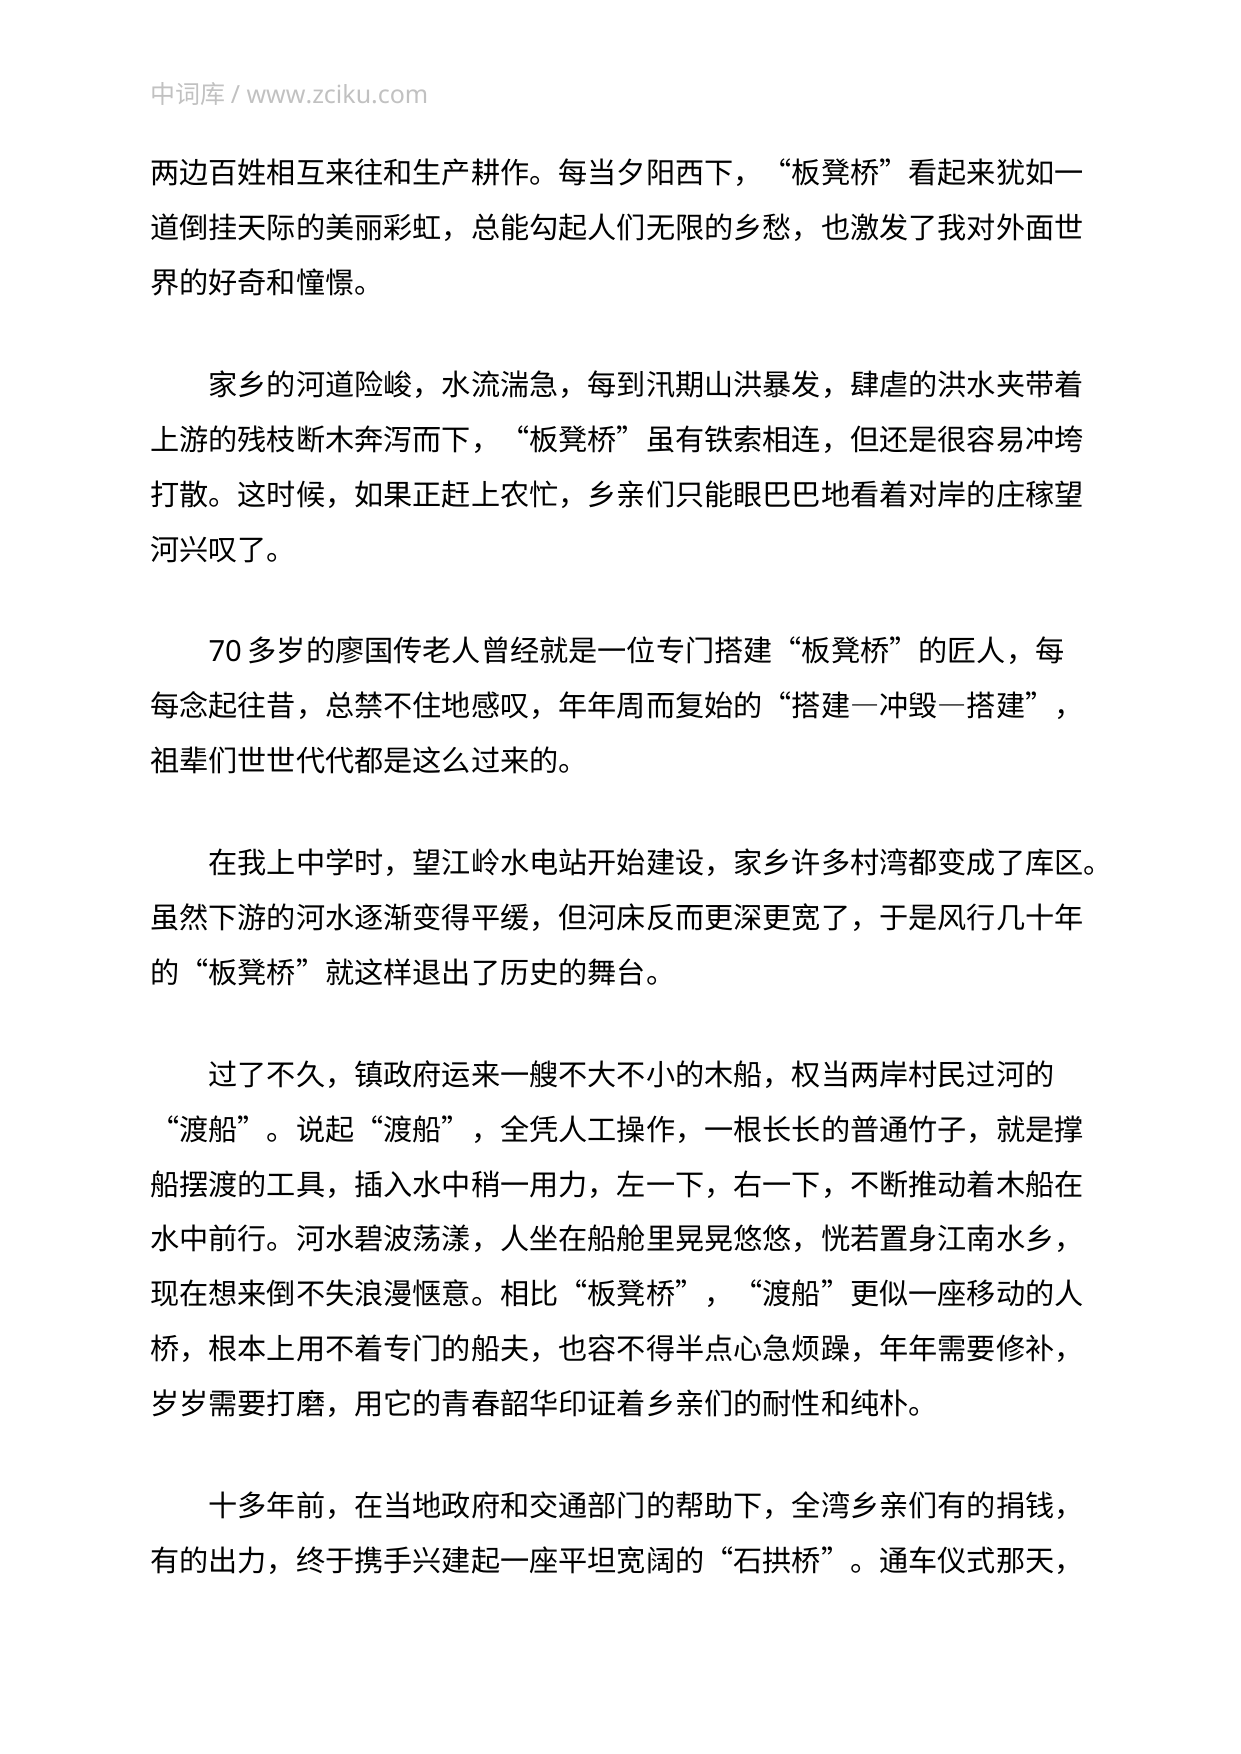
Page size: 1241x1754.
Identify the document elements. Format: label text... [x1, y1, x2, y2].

text 在我上中学时，望江岭水电站开始建设，家乡许多村湾都变成了库区。虽然下游的河水逐渐变得平缓，但河床反而更深更宽了，于是风行几十年的“板凳桥”就这样退出了历史的舞台。 [150, 840, 1090, 992]
text 70多岁的廖国传老人曾经就是一位专门搭建“板凳桥”的匠人，每每念起往昔，总禁不住地感叹，年年周而复始的“搭建—冲毁—搭建”，祖辈们世世代代都是这么过来的。 [150, 628, 1090, 780]
text 过了不久，镇政府运来一艘不大不小的木船，权当两岸村民过河的“渡船”。说起“渡船”，全凭人工操作，一根长长的普通竹子，就是撑船摆渡的工具，插入水中稍一用力，左一下，右一下，不断推动着木船在水中前行。河水碧波荡漾，人坐在船舱里晃晃悠悠，恍若置身江南水乡，现在想来倒不失浪漫惬意。相比“板凳桥”，“渡船”更似一座移动的人桥，根本上用不着专门的船夫，也容不得半点心急烦躁，年年需要修补，岁岁需要打磨，用它的青春韶华印证着乡亲们的耐性和纯朴。 [150, 1051, 1090, 1423]
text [150, 150, 1090, 302]
text 家乡的河道险峻，水流湍急，每到汛期山洪暴发，肆虐的洪水夹带着上游的残枝断木奔泻而下，“板凳桥”虽有铁索相连，但还是很容易冲垮打散。这时候，如果正赶上农忙，乡亲们只能眼巴巴地看着对岸的庄稼望河兴叹了。 [150, 362, 1090, 568]
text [150, 1482, 1090, 1579]
